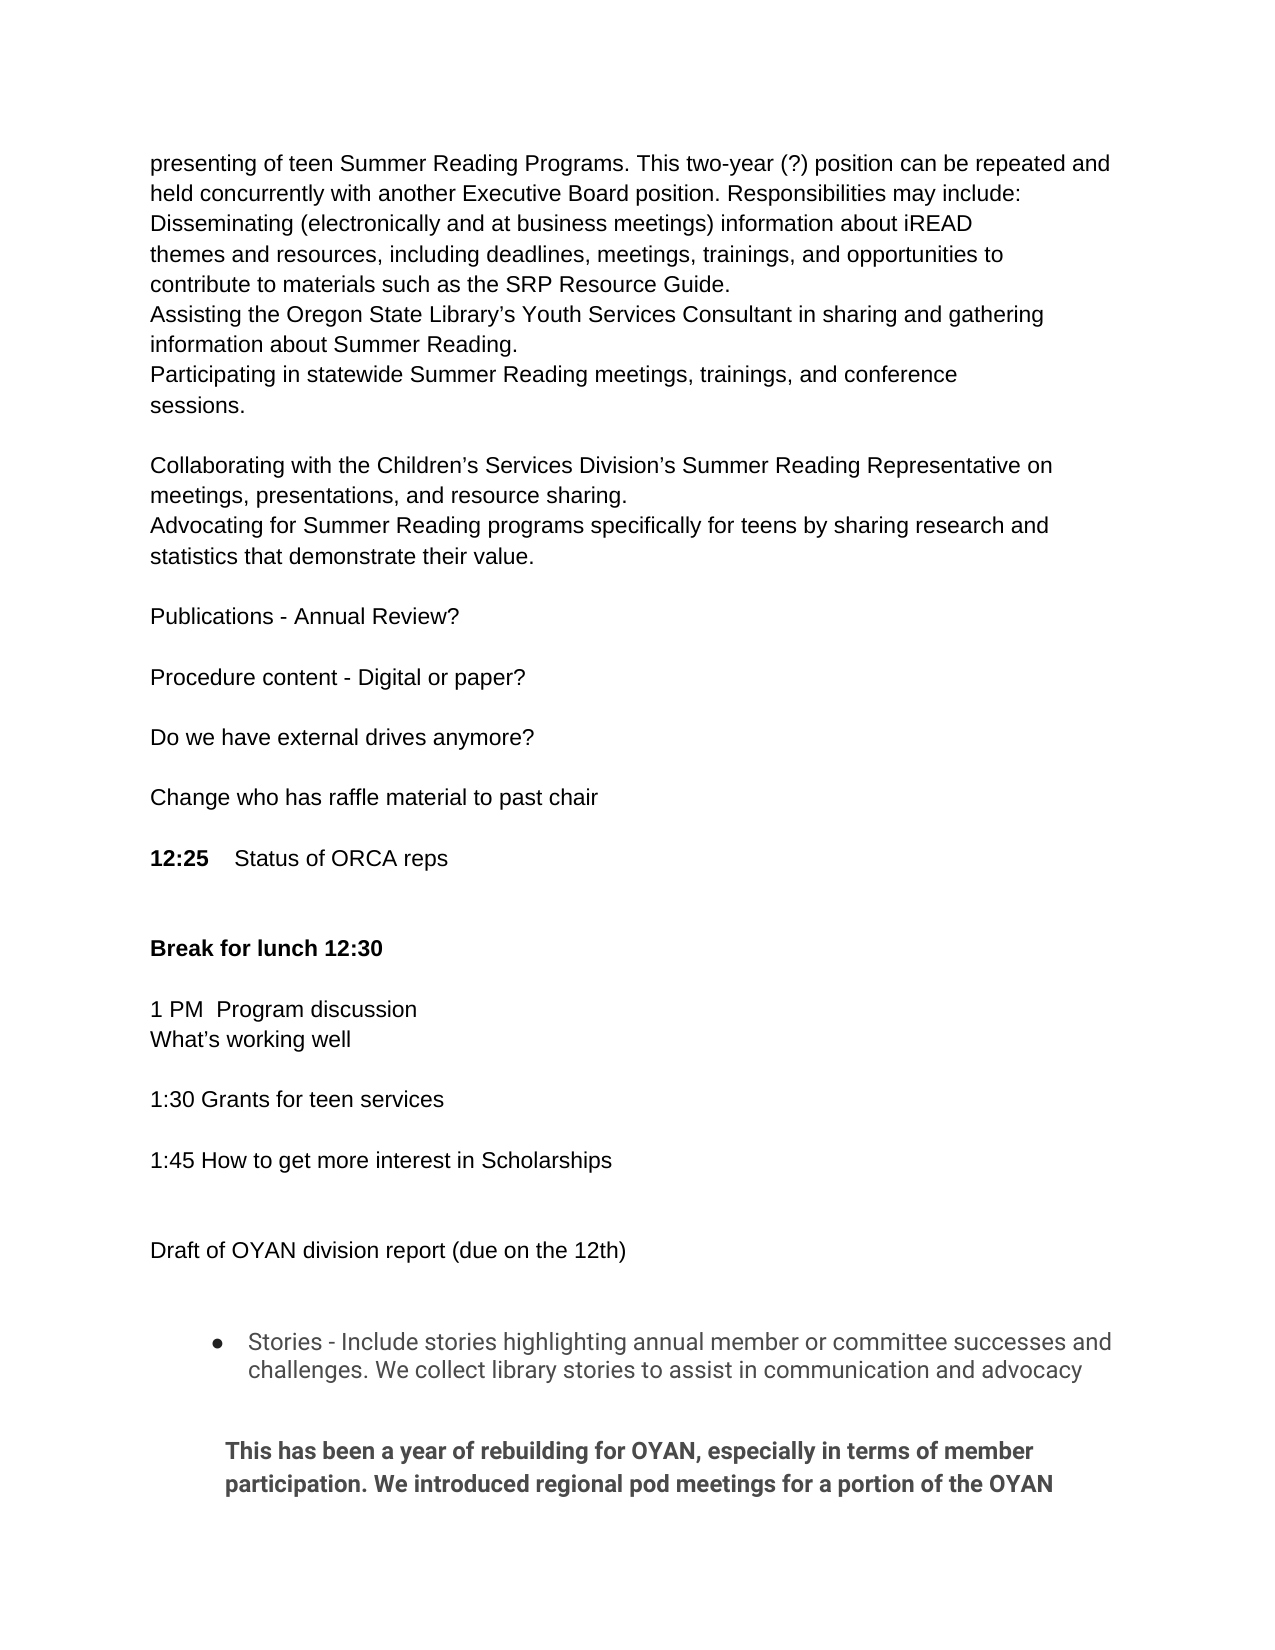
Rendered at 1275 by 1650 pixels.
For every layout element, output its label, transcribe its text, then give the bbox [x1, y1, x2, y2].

text Procedure content - Digital or paper? [150, 663, 1125, 690]
text What’s working well [150, 1026, 1125, 1052]
text meetings, presentations, and resource sharing. [150, 482, 1125, 509]
text Assisting the Oregon State Library’s Youth Services Consultant in sharing and gathering [150, 301, 1125, 327]
text sessions. [150, 392, 1125, 418]
text information about Summer Reading. [150, 331, 1125, 358]
text 1:30 Grants for teen services [150, 1086, 1125, 1113]
text Participating in statewide Summer Reading meetings, trainings, and conference [150, 361, 1125, 388]
list Stories - Include stories highlighting annual member or committee successes and challenges. We collect library stories to assist in communication and advocacy [210, 1328, 1125, 1384]
text presenting of teen Summer Reading Programs. This two-year (?) position can be repeated and held concurrently with another Executive Board position. Responsibilities may include: [150, 150, 1125, 207]
text 1 PM Program discussion [150, 996, 1125, 1022]
text Advocating for Summer Reading programs specifically for teens by sharing research and [150, 512, 1125, 539]
text contribute to materials such as the SRP Resource Guide. [150, 271, 1125, 297]
text statistics that demonstrate their value. [150, 543, 1125, 569]
text 1:45 How to get more interest in Scholarships [150, 1147, 1125, 1173]
text 12:25 Status of ORCA reps [150, 845, 1125, 871]
text themes and resources, including deadlines, meetings, trainings, and opportunities to [150, 241, 1125, 267]
text Do we have external drives anymore? [150, 724, 1125, 750]
text Collaborating with the Children’s Services Division’s Summer Reading Representative on [150, 452, 1125, 478]
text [225, 1405, 1125, 1498]
text Draft of OYAN division report (due on the 12th) [150, 1237, 1125, 1264]
text Publications - Annual Review? [150, 603, 1125, 629]
text Change who has raffle material to past chair [150, 784, 1125, 811]
text Break for lunch 12:30 [150, 935, 1125, 962]
text Disseminating (electronically and at business meetings) information about iREAD [150, 210, 1125, 237]
